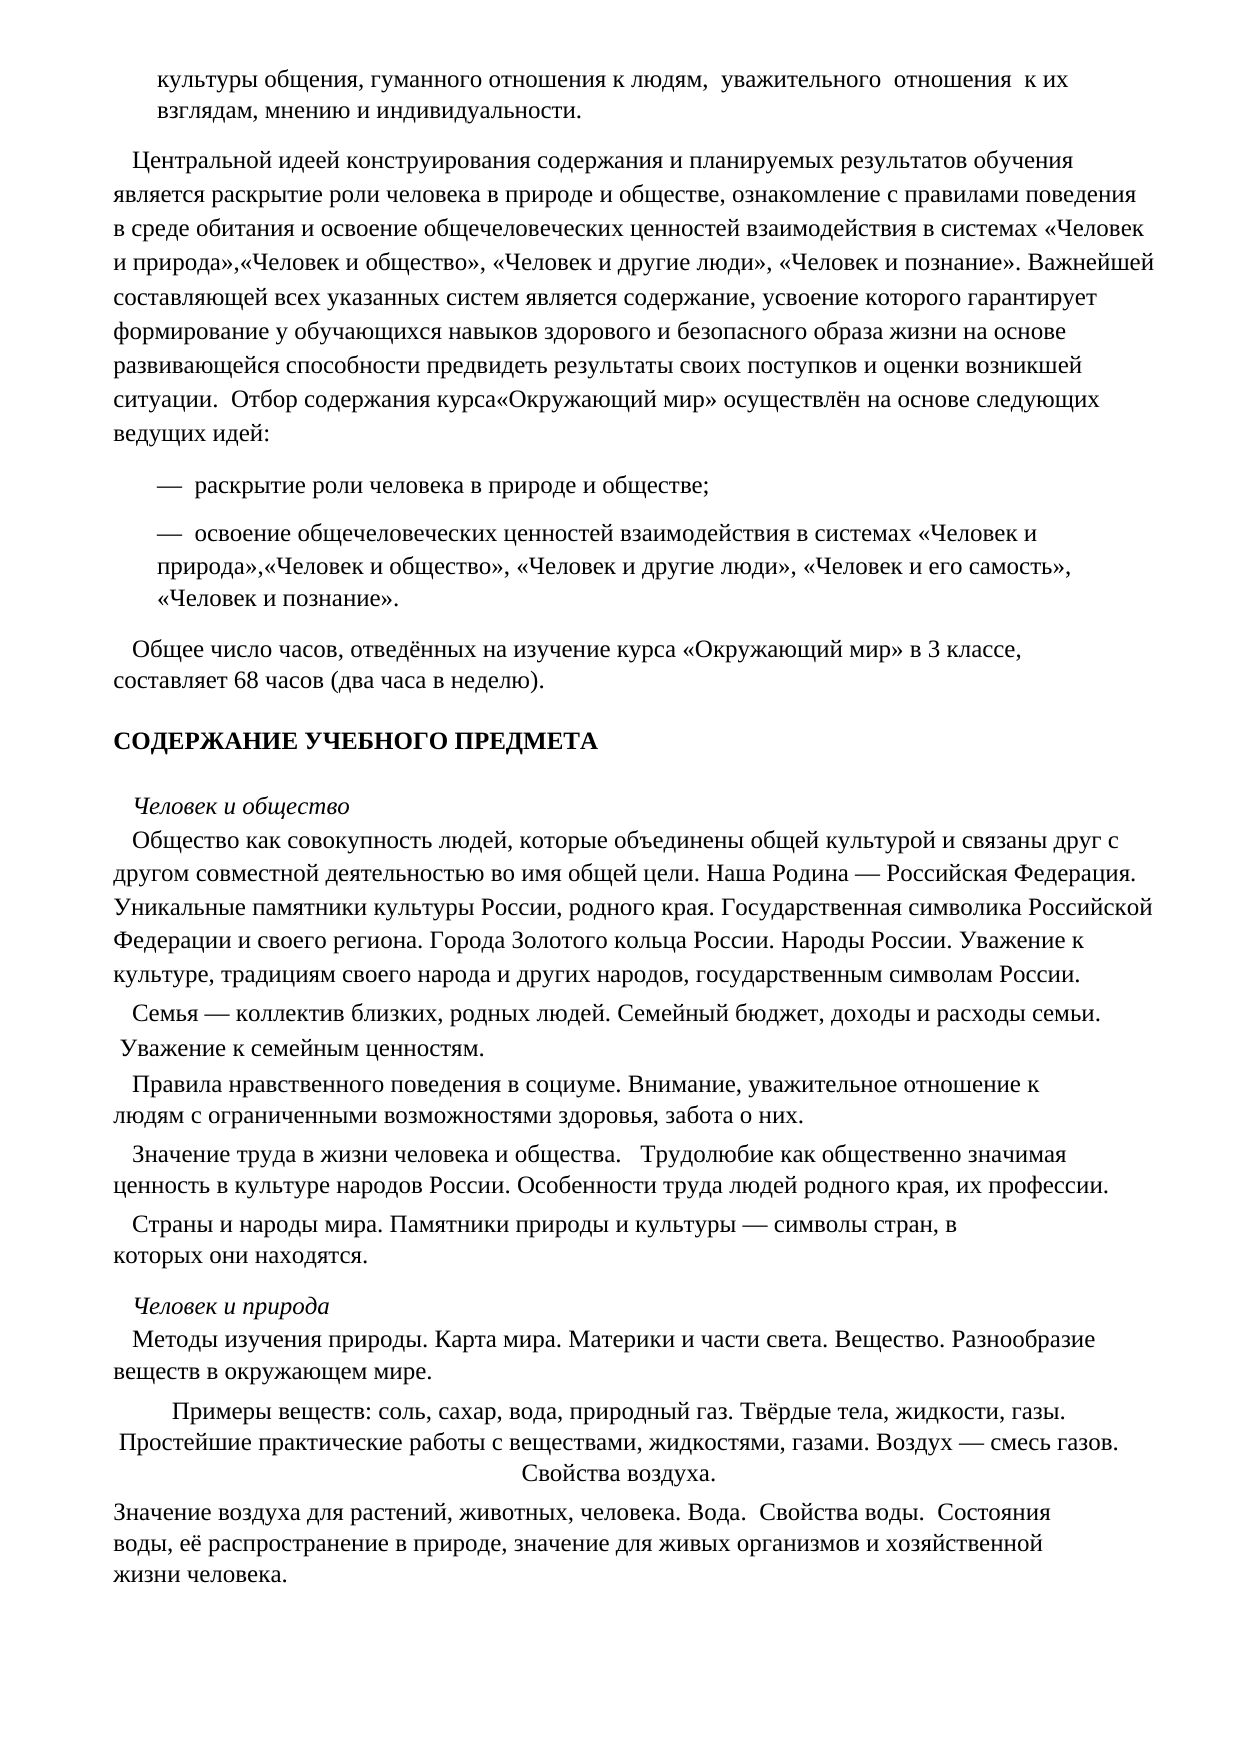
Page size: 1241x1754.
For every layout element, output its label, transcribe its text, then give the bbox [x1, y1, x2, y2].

text — раскрытие роли человека в природе и обществе; [157, 471, 1154, 498]
text Уважение к семейным ценностям. [113, 1034, 1154, 1062]
text Человек и общество Общество как совокупность людей, которые объединены общей культурой и связаны друг с другом совместной деятельностью во имя общей цели. Наша Родина — Российская Федерация. Уникальные памятники культуры России, родного края. Государственная символика Российской Федерации и своего региона. Города Золотого кольца России. Народы России. Уважение к культуре, традициям своего народа и других народов, государственным символам России. [113, 791, 1154, 988]
text Общее число часов, отведённых на изучение курса «Окружающий мир» в 3 классе, составляет 68 часов (два часа в неделю). [113, 634, 1139, 694]
text Центральной идеей конструирования содержания и планируемых результатов обучения является раскрытие роли человека в природе и обществе, ознакомление с правилами поведения в среде обитания и освоение общечеловеческих ценностей взаимодействия в системах «Человек и природа»,«Человек и общество», «Человек и другие люди», «Человек и познание». Важнейшей составляющей всех указанных систем является содержание, усвоение которого гарантирует формирование у обучающихся навыков здорового и безопасного образа жизни на основе развивающейся способности предвидеть результаты своих поступков и оценки возникшей ситуации. Отбор содержания курса«Окружающий мир» осуществлён на основе следующих ведущих идей: [113, 145, 1154, 447]
text Человек и природа Методы изучения природы. Карта мира. Материки и части света. Вещество. Разнообразие веществ в окружающем мире. [113, 1291, 1154, 1385]
text СОДЕРЖАНИЕ УЧЕБНОГО ПРЕДМЕТА [113, 728, 1154, 755]
text Примеры веществ: соль, сахар, вода, природный газ. Твёрдые тела, жидкости, газы. Простейшие практические работы с веществами, жидкостями, газами. Воздух — смесь газов. Свойства воздуха. [113, 1396, 1124, 1487]
text культуры общения, гуманного отношения к людям, уважительного отношения к их взглядам, мнению и индивидуальности. [157, 64, 1139, 124]
text Правила нравственного поведения в социуме. Внимание, уважительное отношение к людям с ограниченными возможностями здоровья, забота о них. [113, 1069, 1079, 1129]
text Значение воздуха для растений, животных, человека. Вода. Свойства воды. Состояния воды, её распространение в природе, значение для живых организмов и хозяйственной жизни человека. [113, 1497, 1094, 1588]
text Семья — коллектив близких, родных людей. Семейный бюджет, доходы и расходы семьи. [132, 1000, 1154, 1027]
text Страны и народы мира. Памятники природы и культуры — символы стран, в которых они находятся. [113, 1209, 1049, 1269]
text — освоение общечеловеческих ценностей взаимодействия в системах «Человек и природа»,«Человек и общество», «Человек и другие люди», «Человек и его самость», «Человек и познание». [157, 518, 1109, 612]
text Значение труда в жизни человека и общества. Трудолюбие как общественно значимая ценность в культуре народов России. Особенности труда людей родного края, их профессии. [113, 1139, 1139, 1199]
